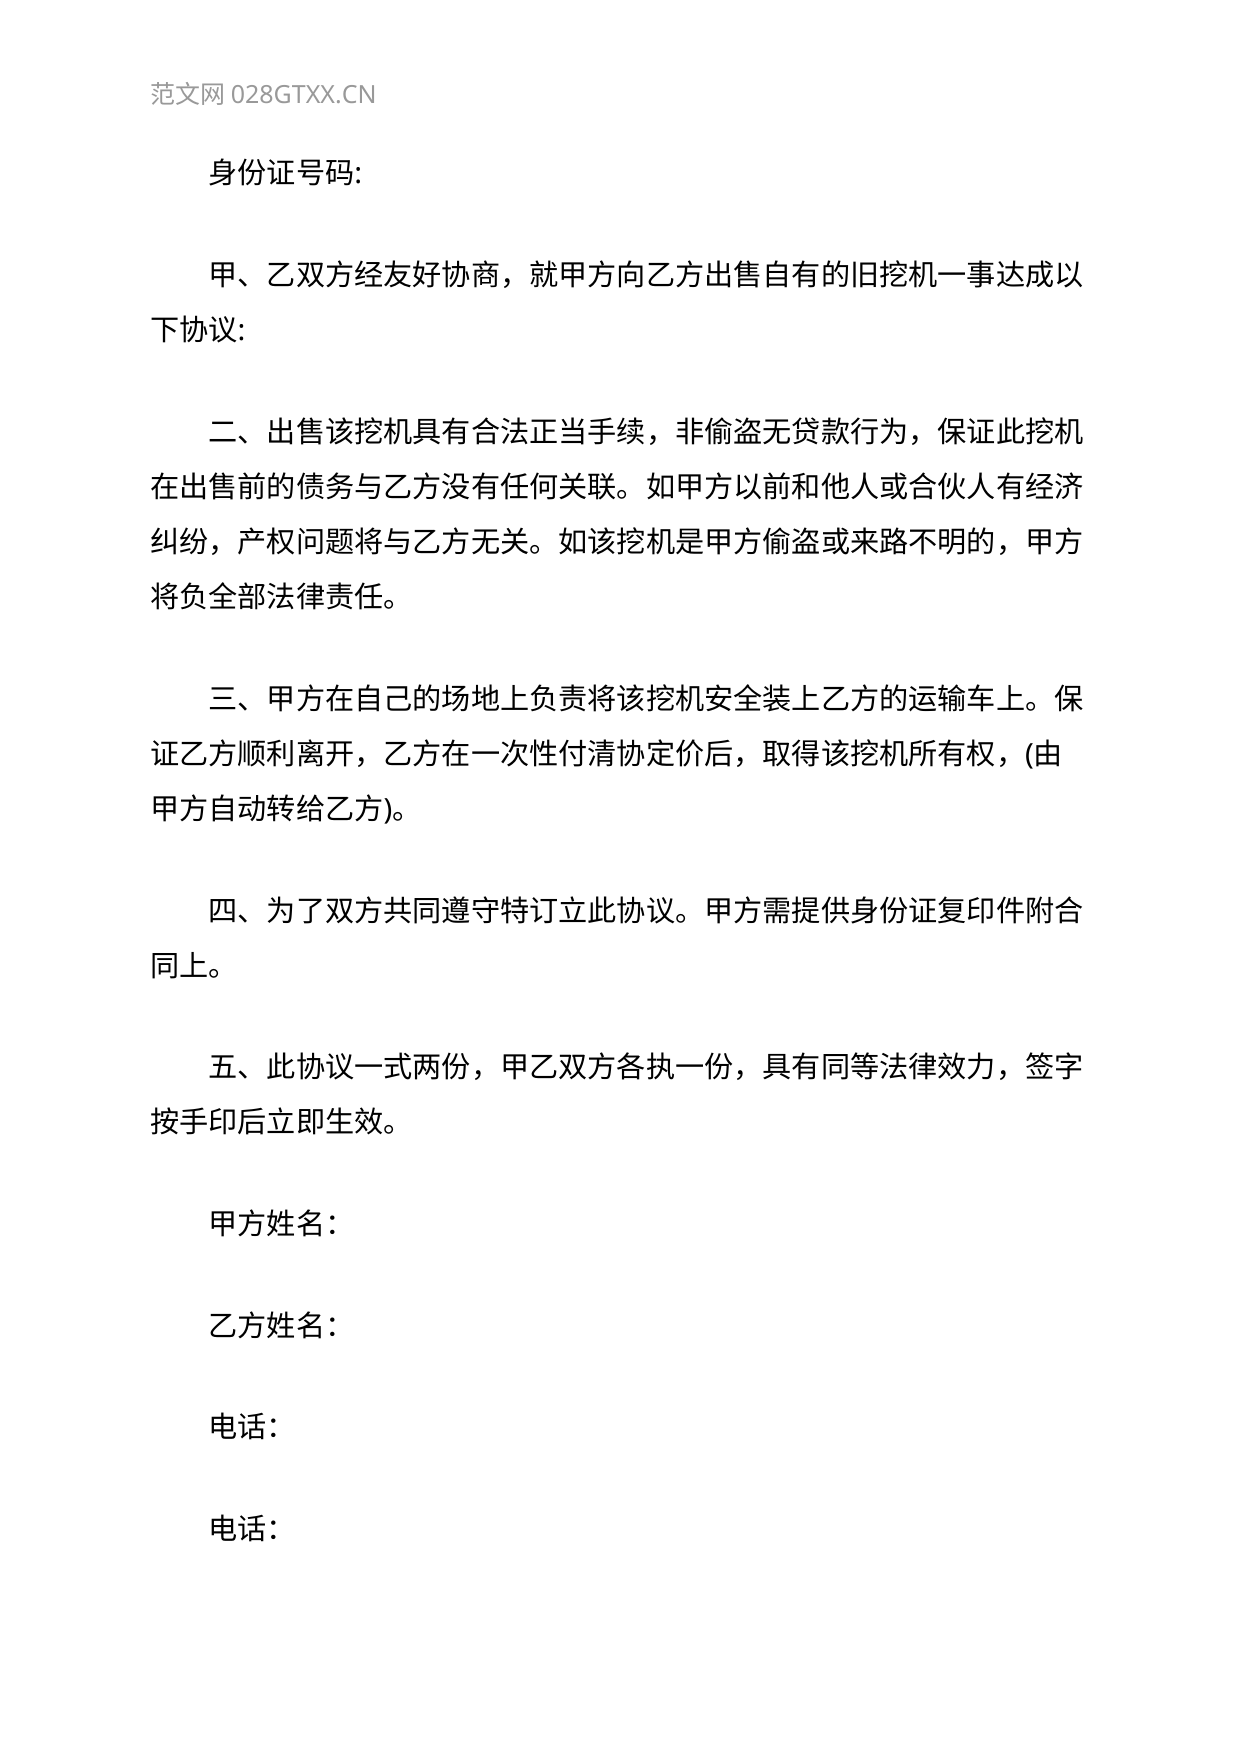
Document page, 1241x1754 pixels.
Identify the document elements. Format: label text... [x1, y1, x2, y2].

text 甲、乙双方经友好协商，就甲方向乙方出售自有的旧挖机一事达成以下协议: [150, 252, 1090, 349]
text 二、出售该挖机具有合法正当手续，非偷盗无贷款行为，保证此挖机在出售前的债务与乙方没有任何关联。如甲方以前和他人或合伙人有经济纠纷，产权问题将与乙方无关。如该挖机是甲方偷盗或来路不明的，甲方将负全部法律责任。 [150, 409, 1090, 616]
text 四、为了双方共同遵守特订立此协议。甲方需提供身份证复印件附合同上。 [150, 887, 1090, 984]
text 乙方姓名： [150, 1302, 1090, 1344]
text 电话： [150, 1404, 1090, 1446]
text 三、甲方在自己的场地上负责将该挖机安全装上乙方的运输车上。保证乙方顺利离开，乙方在一次性付清协定价后，取得该挖机所有权，(由甲方自动转给乙方)。 [150, 675, 1090, 828]
text 五、此协议一式两份，甲乙双方各执一份，具有同等法律效力，签字按手印后立即生效。 [150, 1044, 1090, 1141]
text 电话： [150, 1506, 1090, 1548]
text 甲方姓名： [150, 1201, 1090, 1243]
text 身份证号码: [150, 150, 1090, 192]
